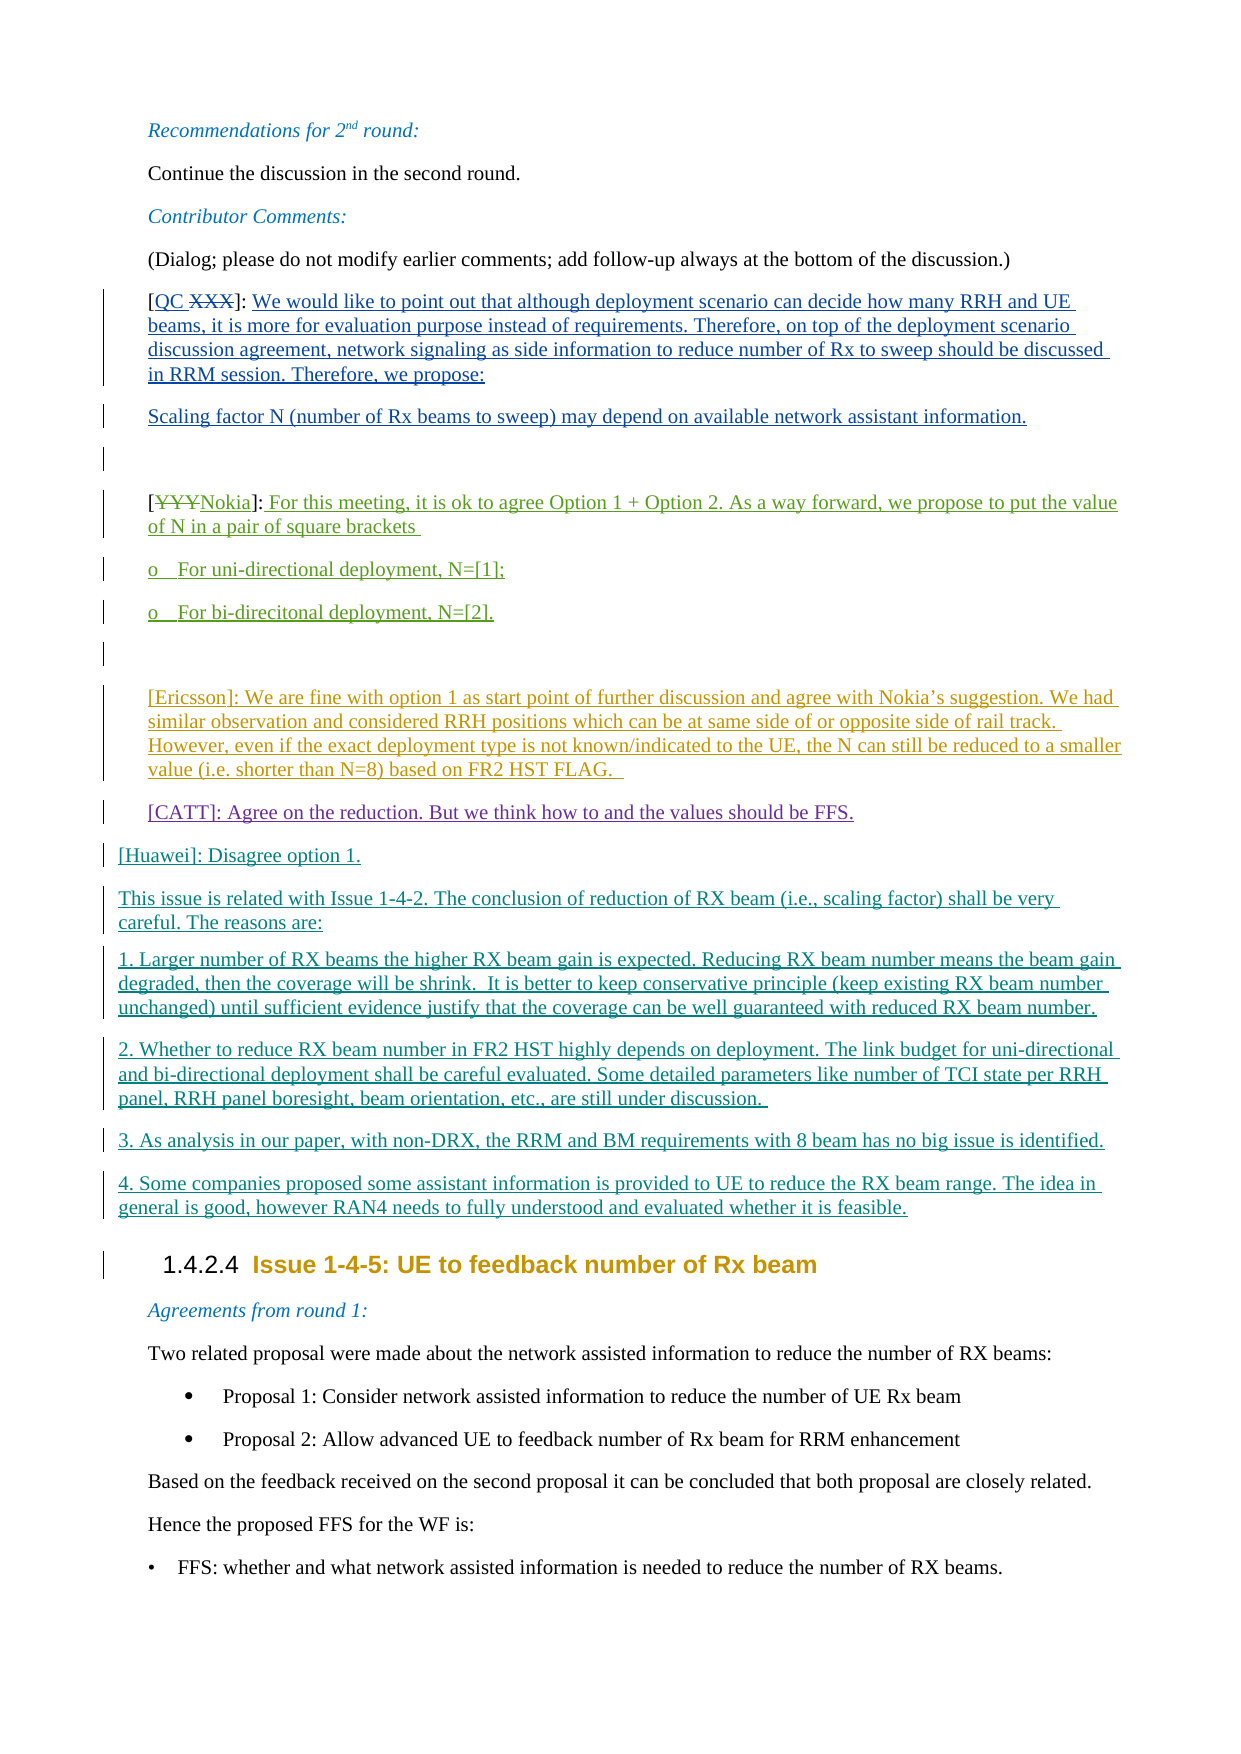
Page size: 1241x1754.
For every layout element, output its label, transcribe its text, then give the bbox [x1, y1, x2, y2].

text Continue the discussion in the second round. [148, 161, 1122, 185]
text • FFS: whether and what network assisted information is needed to reduce the number of RX beams. [148, 1555, 1122, 1579]
text []: [148, 289, 1122, 386]
text Two related proposal were made about the network assisted information to reduce the number of RX beams: [148, 1341, 1122, 1365]
list Proposal 1: Consider network assisted information to reduce the number of UE Rx beam [185, 1384, 1122, 1408]
text Contributor Comments: [148, 204, 1122, 228]
list Proposal 2: Allow advanced UE to feedback number of Rx beam for RRM enhancement [185, 1426, 1122, 1451]
text Recommendations for 2nd round: [148, 118, 1122, 142]
subtitle Issue 1-4-5: UE to feedback number of Rx beam [162, 1251, 1122, 1279]
text Hence the proposed FFS for the WF is: [148, 1512, 1122, 1536]
text Based on the feedback received on the second proposal it can be concluded that both proposal are closely related. [148, 1469, 1122, 1493]
text (Dialog; please do not modify earlier comments; add follow-up always at the bottom of the discussion.) [148, 246, 1122, 271]
text Agreements from round 1: [148, 1298, 1122, 1322]
text []: [148, 490, 1122, 538]
